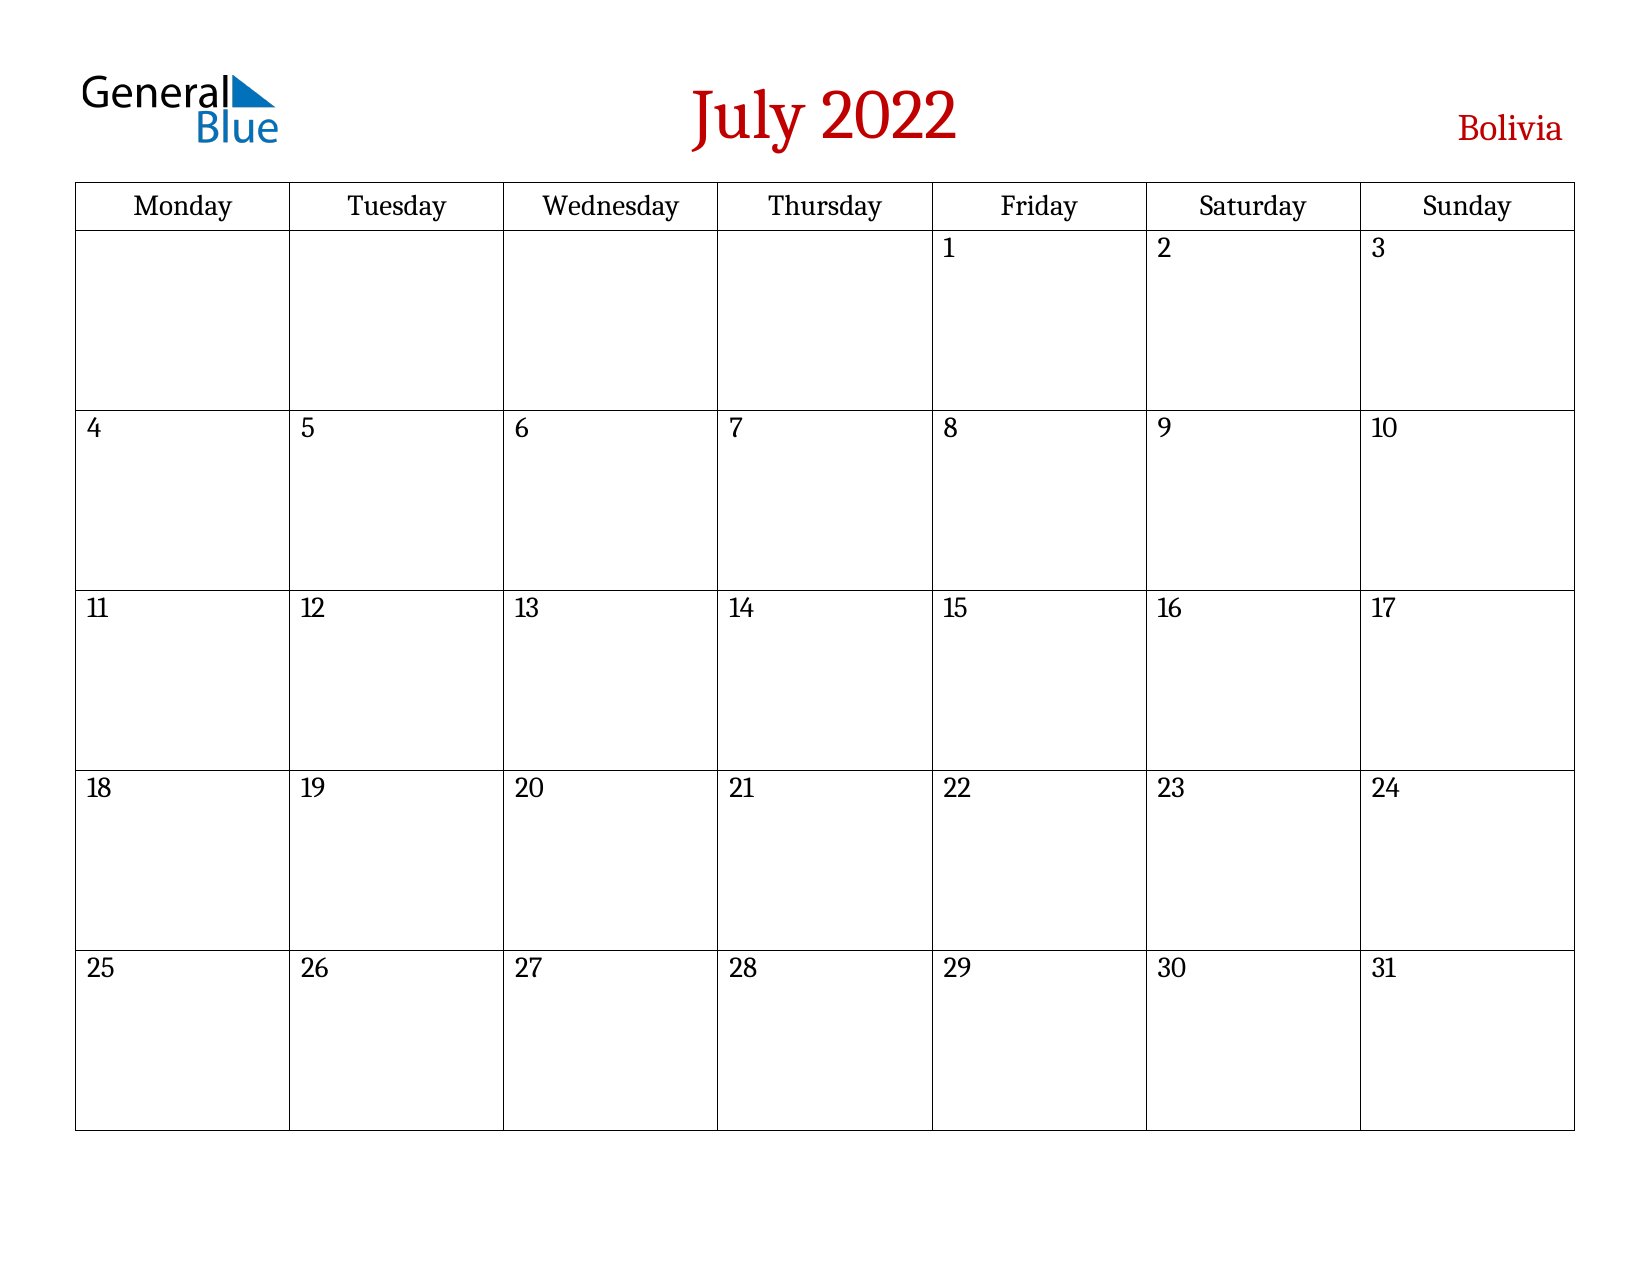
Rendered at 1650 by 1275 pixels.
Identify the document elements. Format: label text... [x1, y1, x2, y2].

table_cell 8 [933, 411, 1146, 444]
table_cell 18 [76, 771, 289, 805]
table_cell 26 [290, 951, 503, 985]
table_cell [933, 985, 1146, 1130]
table_cell [290, 445, 503, 590]
table_cell [504, 231, 717, 264]
table_cell [1147, 625, 1360, 770]
table_cell 28 [718, 951, 932, 985]
table_cell 30 [1147, 951, 1360, 985]
table_cell [290, 231, 503, 264]
table_cell Monday [76, 183, 289, 230]
table_cell [504, 625, 717, 770]
table_cell [76, 805, 289, 950]
table_cell 27 [504, 951, 717, 985]
table_cell 3 [1361, 231, 1574, 264]
table_cell 11 [76, 591, 289, 625]
table_cell 25 [76, 951, 289, 985]
table_cell 19 [290, 771, 503, 805]
table_cell [76, 231, 289, 264]
table_cell 7 [718, 411, 932, 444]
table_cell [1361, 445, 1574, 590]
table_cell Friday [933, 183, 1146, 230]
table_cell [76, 445, 289, 590]
table_cell 22 [933, 771, 1146, 805]
table_cell [933, 445, 1146, 590]
table_cell [1147, 445, 1360, 590]
table_cell [76, 265, 289, 410]
table_cell [1147, 805, 1360, 950]
table_cell 12 [290, 591, 503, 625]
table_cell 20 [504, 771, 717, 805]
table_cell [290, 805, 503, 950]
table_cell 4 [76, 411, 289, 444]
table_cell [1361, 265, 1574, 410]
table_cell [1147, 265, 1360, 410]
table_cell 29 [933, 951, 1146, 985]
table_cell [718, 805, 932, 950]
table_cell 17 [1361, 591, 1574, 625]
table_cell Thursday [718, 183, 932, 230]
table_cell 5 [290, 411, 503, 444]
table_cell 6 [504, 411, 717, 444]
table_cell 2 [1147, 231, 1360, 264]
table_cell 13 [504, 591, 717, 625]
picture [82, 75, 278, 143]
table_cell [718, 625, 932, 770]
table_cell 21 [718, 771, 932, 805]
table_cell [933, 265, 1146, 410]
table_header [76, 75, 503, 182]
table_cell [76, 985, 289, 1130]
table_cell [290, 985, 503, 1130]
table_cell [718, 445, 932, 590]
table_cell [1361, 805, 1574, 950]
table_cell [290, 625, 503, 770]
table_cell [76, 625, 289, 770]
table_cell Wednesday [504, 183, 717, 230]
table_cell 23 [1147, 771, 1360, 805]
table_cell [1361, 625, 1574, 770]
table_cell [933, 625, 1146, 770]
table_cell [718, 231, 932, 264]
table_header July 2022 [504, 75, 1146, 182]
table_cell [504, 805, 717, 950]
table_cell Saturday [1147, 183, 1360, 230]
table_cell [504, 985, 717, 1130]
table_cell [290, 265, 503, 410]
table_cell 14 [718, 591, 932, 625]
table_cell 16 [1147, 591, 1360, 625]
table_cell [718, 265, 932, 410]
table_cell [718, 985, 932, 1130]
table_cell [933, 805, 1146, 950]
table_cell [504, 445, 717, 590]
table_cell 24 [1361, 771, 1574, 805]
table_cell [1361, 985, 1574, 1130]
table_cell [504, 265, 717, 410]
table_cell 1 [933, 231, 1146, 264]
table_cell Tuesday [290, 183, 503, 230]
table_cell Sunday [1361, 183, 1574, 230]
table_cell [1147, 985, 1360, 1130]
table_cell 31 [1361, 951, 1574, 985]
table_cell 9 [1147, 411, 1360, 444]
table_header Bolivia [1146, 75, 1574, 182]
table_cell 15 [933, 591, 1146, 625]
table_cell 10 [1361, 411, 1574, 444]
